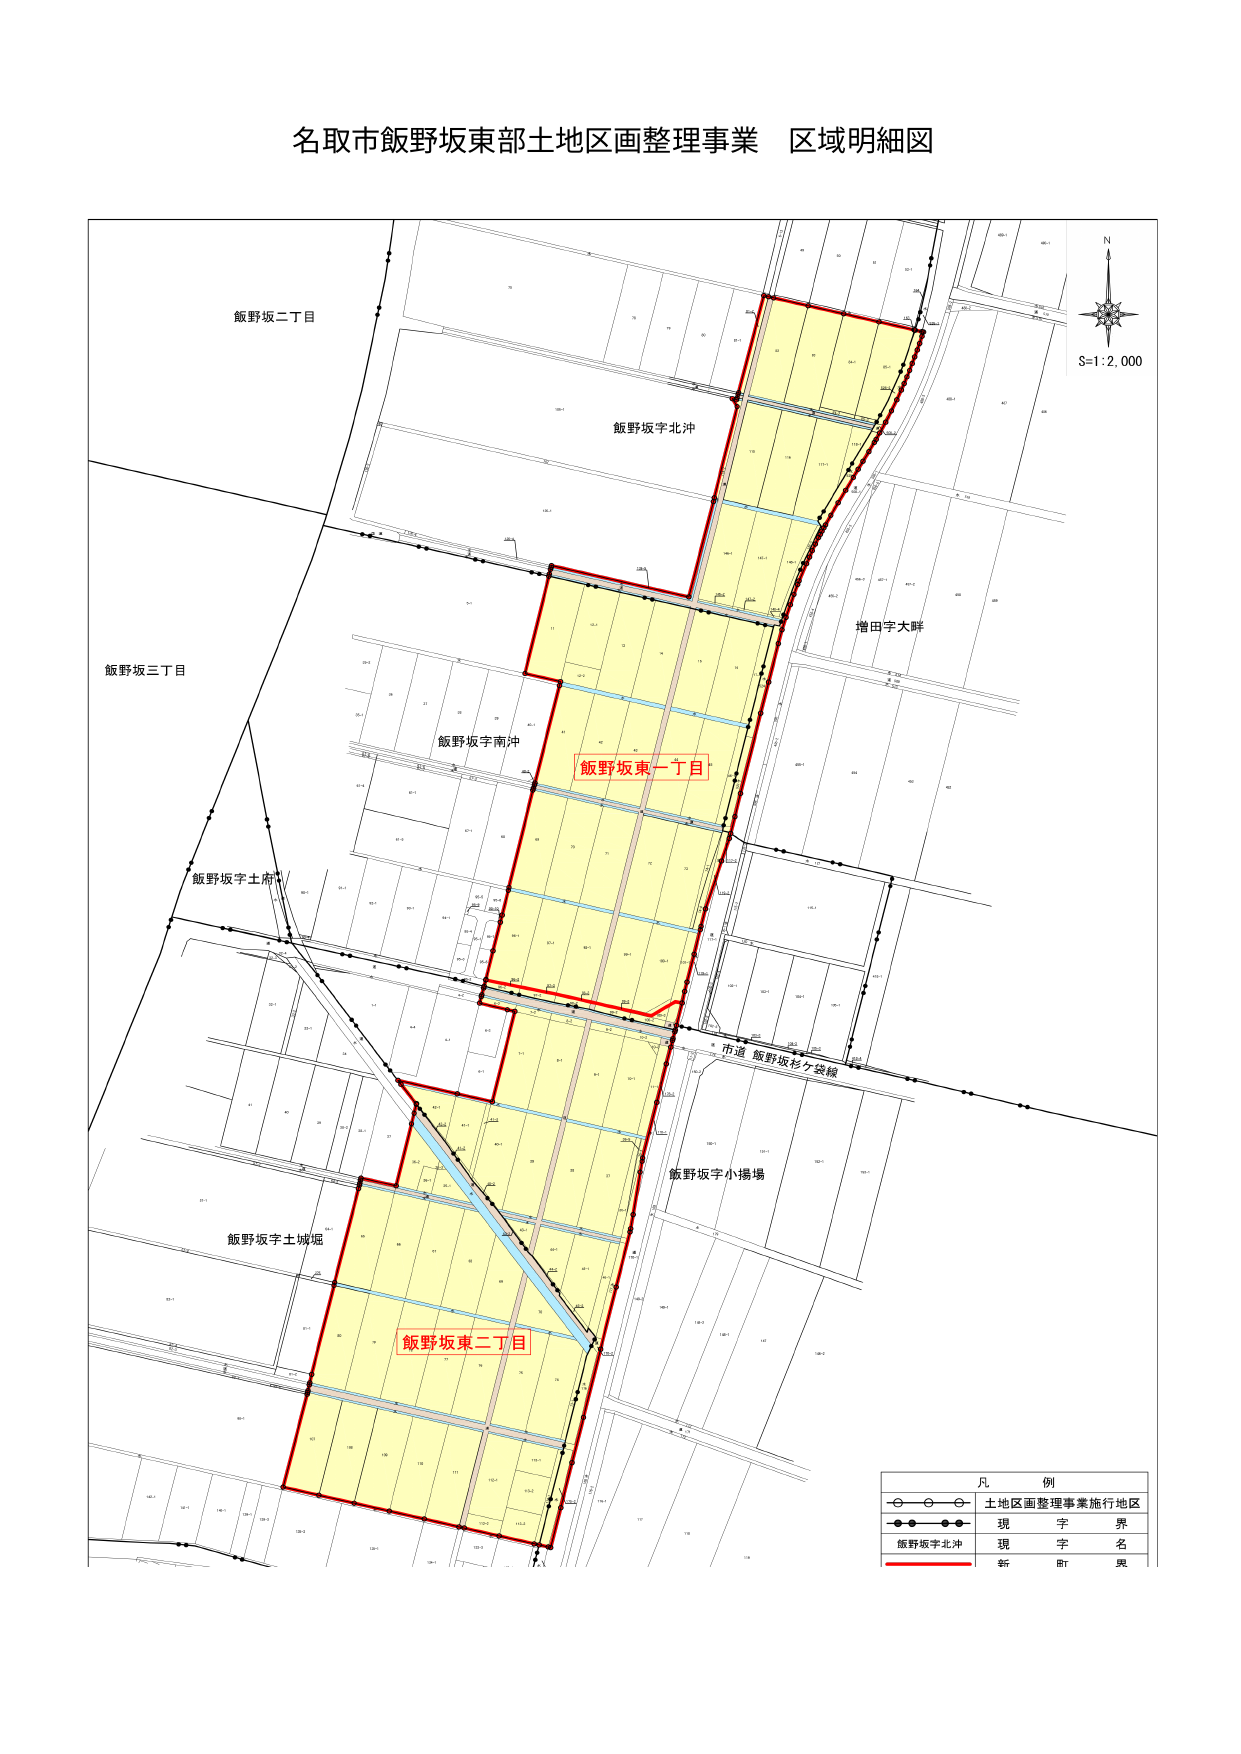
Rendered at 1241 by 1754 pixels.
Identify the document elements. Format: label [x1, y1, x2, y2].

picture [87, 216, 1158, 1567]
